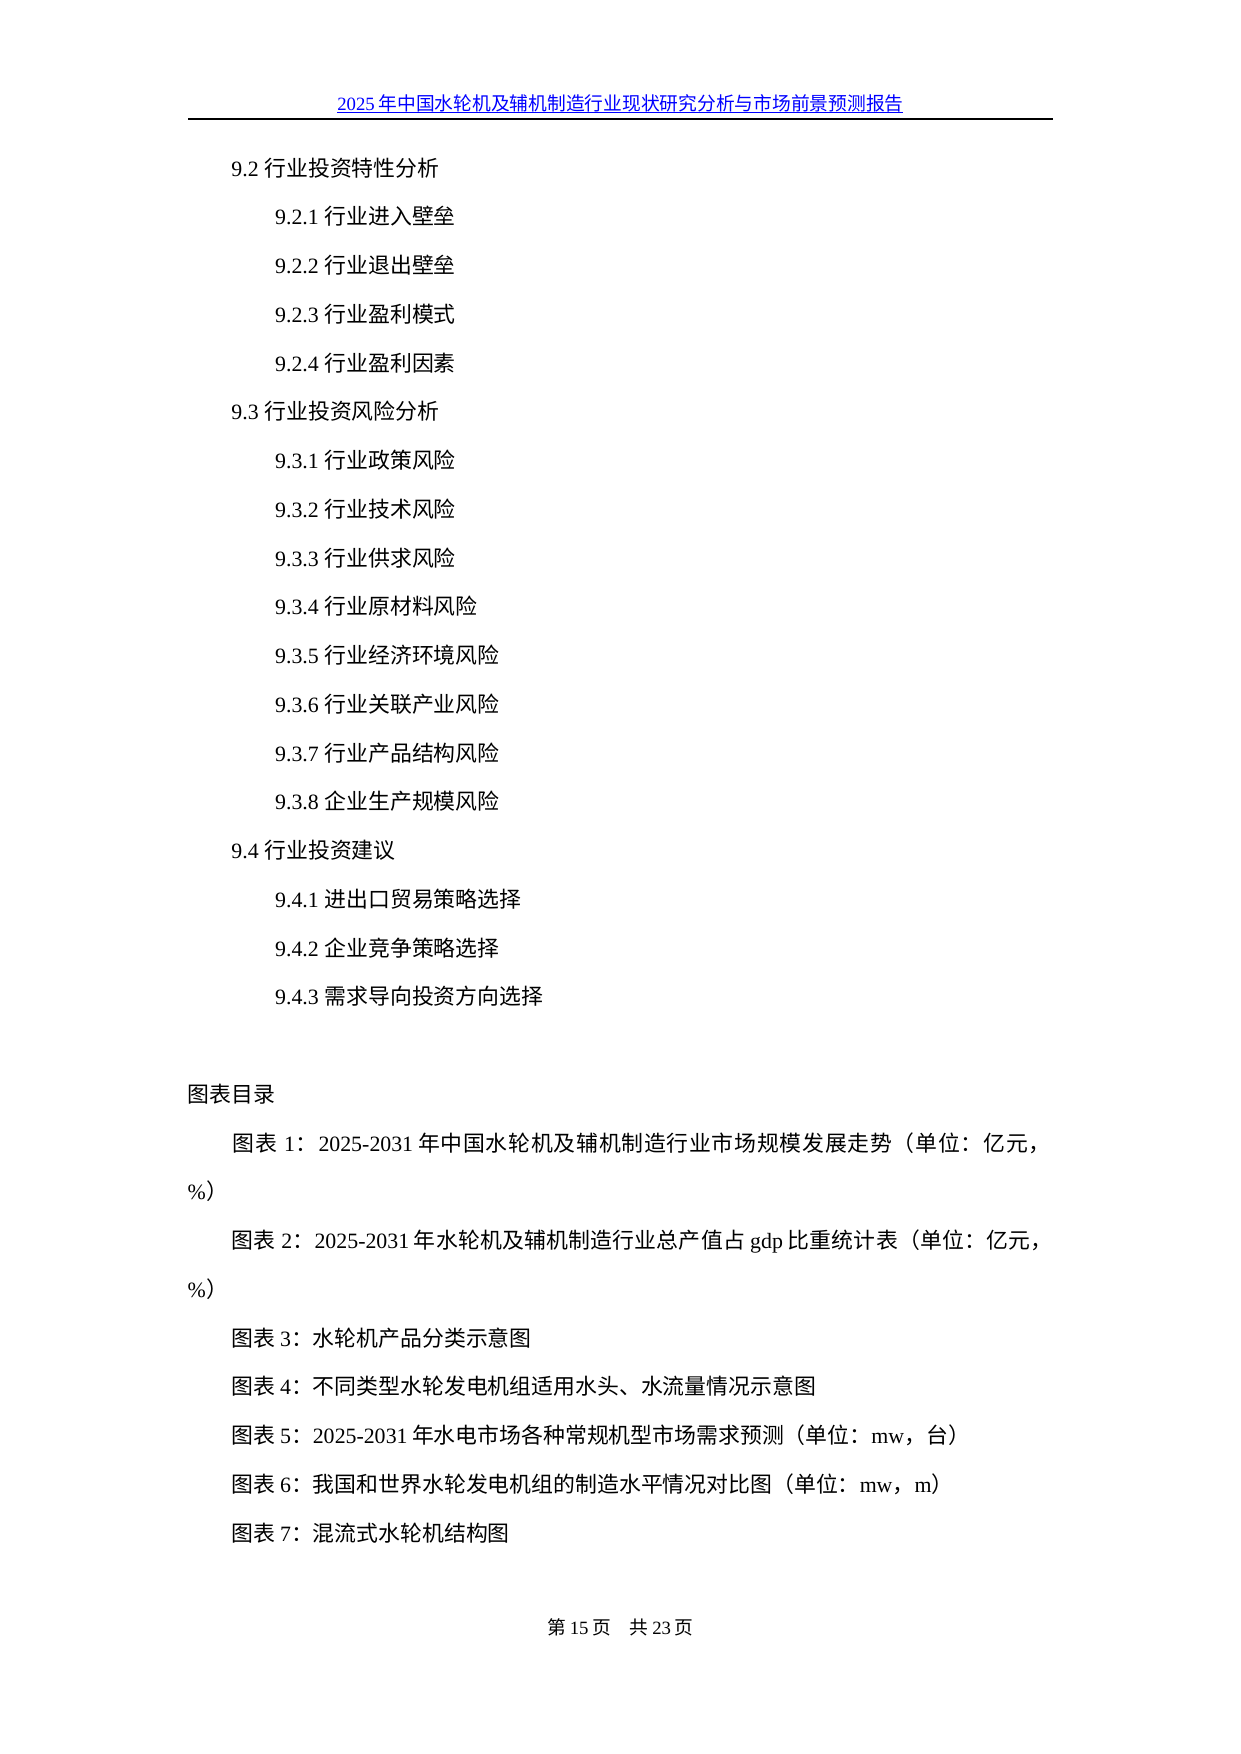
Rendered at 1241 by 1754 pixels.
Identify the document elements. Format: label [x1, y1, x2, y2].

text [187, 150, 1053, 1548]
